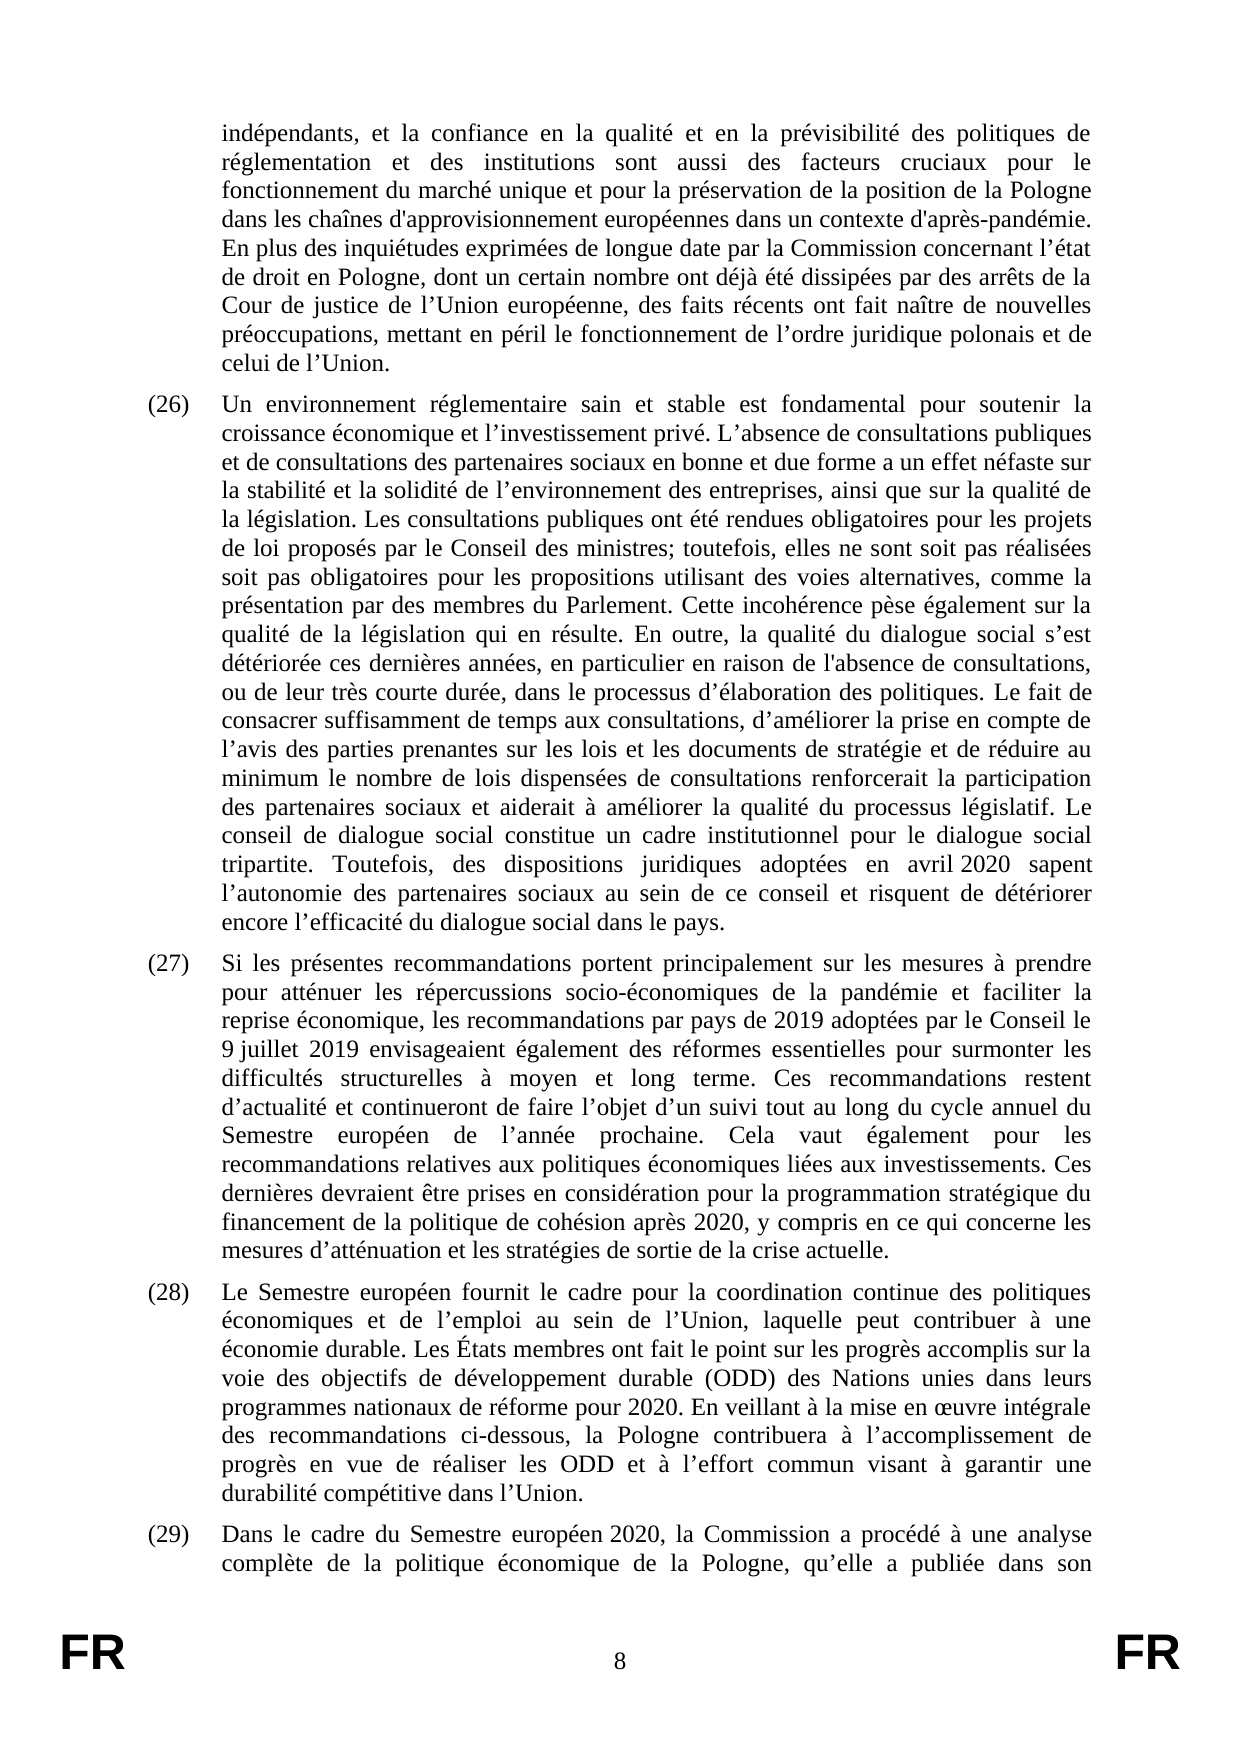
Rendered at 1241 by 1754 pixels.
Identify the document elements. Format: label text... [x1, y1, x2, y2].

text (27) Si les présentes recommandations portent principalement sur les mesures à prendre pour atténuer les répercussions socio-économiques de la pandémie et faciliter la reprise économique, les recommandations par pays de 2019 adoptées par le Conseil le 9 juillet 2019 envisageaient également des réformes essentielles pour surmonter les difficultés structurelles à moyen et long terme. Ces recommandations restent d’actualité et continueront de faire l’objet d’un suivi tout au long du cycle annuel du Semestre européen de l’année prochaine. Cela vaut également pour les recommandations relatives aux politiques économiques liées aux investissements. Ces dernières devraient être prises en considération pour la programmation stratégique du financement de la politique de cohésion après 2020, y compris en ce qui concerne les mesures d’atténuation et les stratégies de sortie de la crise actuelle. [148, 948, 1093, 1264]
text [148, 1519, 1093, 1577]
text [148, 118, 1093, 377]
text (26) Un environnement réglementaire sain et stable est fondamental pour soutenir la croissance économique et l’investissement privé. L’absence de consultations publiques et de consultations des partenaires sociaux en bonne et due forme a un effet néfaste sur la stabilité et la solidité de l’environnement des entreprises, ainsi que sur la qualité de la législation. Les consultations publiques ont été rendues obligatoires pour les projets de loi proposés par le Conseil des ministres; toutefois, elles ne sont soit pas réalisées soit pas obligatoires pour les propositions utilisant des voies alternatives, comme la présentation par des membres du Parlement. Cette incohérence pèse également sur la qualité de la législation qui en résulte. En outre, la qualité du dialogue social s’est détériorée ces dernières années, en particulier en raison de l'absence de consultations, ou de leur très courte durée, dans le processus d’élaboration des politiques. Le fait de consacrer suffisamment de temps aux consultations, d’améliorer la prise en compte de l’avis des parties prenantes sur les lois et les documents de stratégie et de réduire au minimum le nombre de lois dispensées de consultations renforcerait la participation des partenaires sociaux et aiderait à améliorer la qualité du processus législatif. Le conseil de dialogue social constitue un cadre institutionnel pour le dialogue social tripartite. Toutefois, des dispositions juridiques adoptées en avril 2020 sapent l’autonomie des partenaires sociaux au sein de ce conseil et risquent de détériorer encore l’efficacité du dialogue social dans le pays. [148, 389, 1093, 936]
text (28) Le Semestre européen fournit le cadre pour la coordination continue des politiques économiques et de l’emploi au sein de l’Union, laquelle peut contribuer à une économie durable. Les États membres ont fait le point sur les progrès accomplis sur la voie des objectifs de développement durable (ODD) des Nations unies dans leurs programmes nationaux de réforme pour 2020. En veillant à la mise en œuvre intégrale des recommandations ci-dessous, la Pologne contribuera à l’accomplissement de progrès en vue de réaliser les ODD et à l’effort commun visant à garantir une durabilité compétitive dans l’Union. [148, 1277, 1093, 1507]
